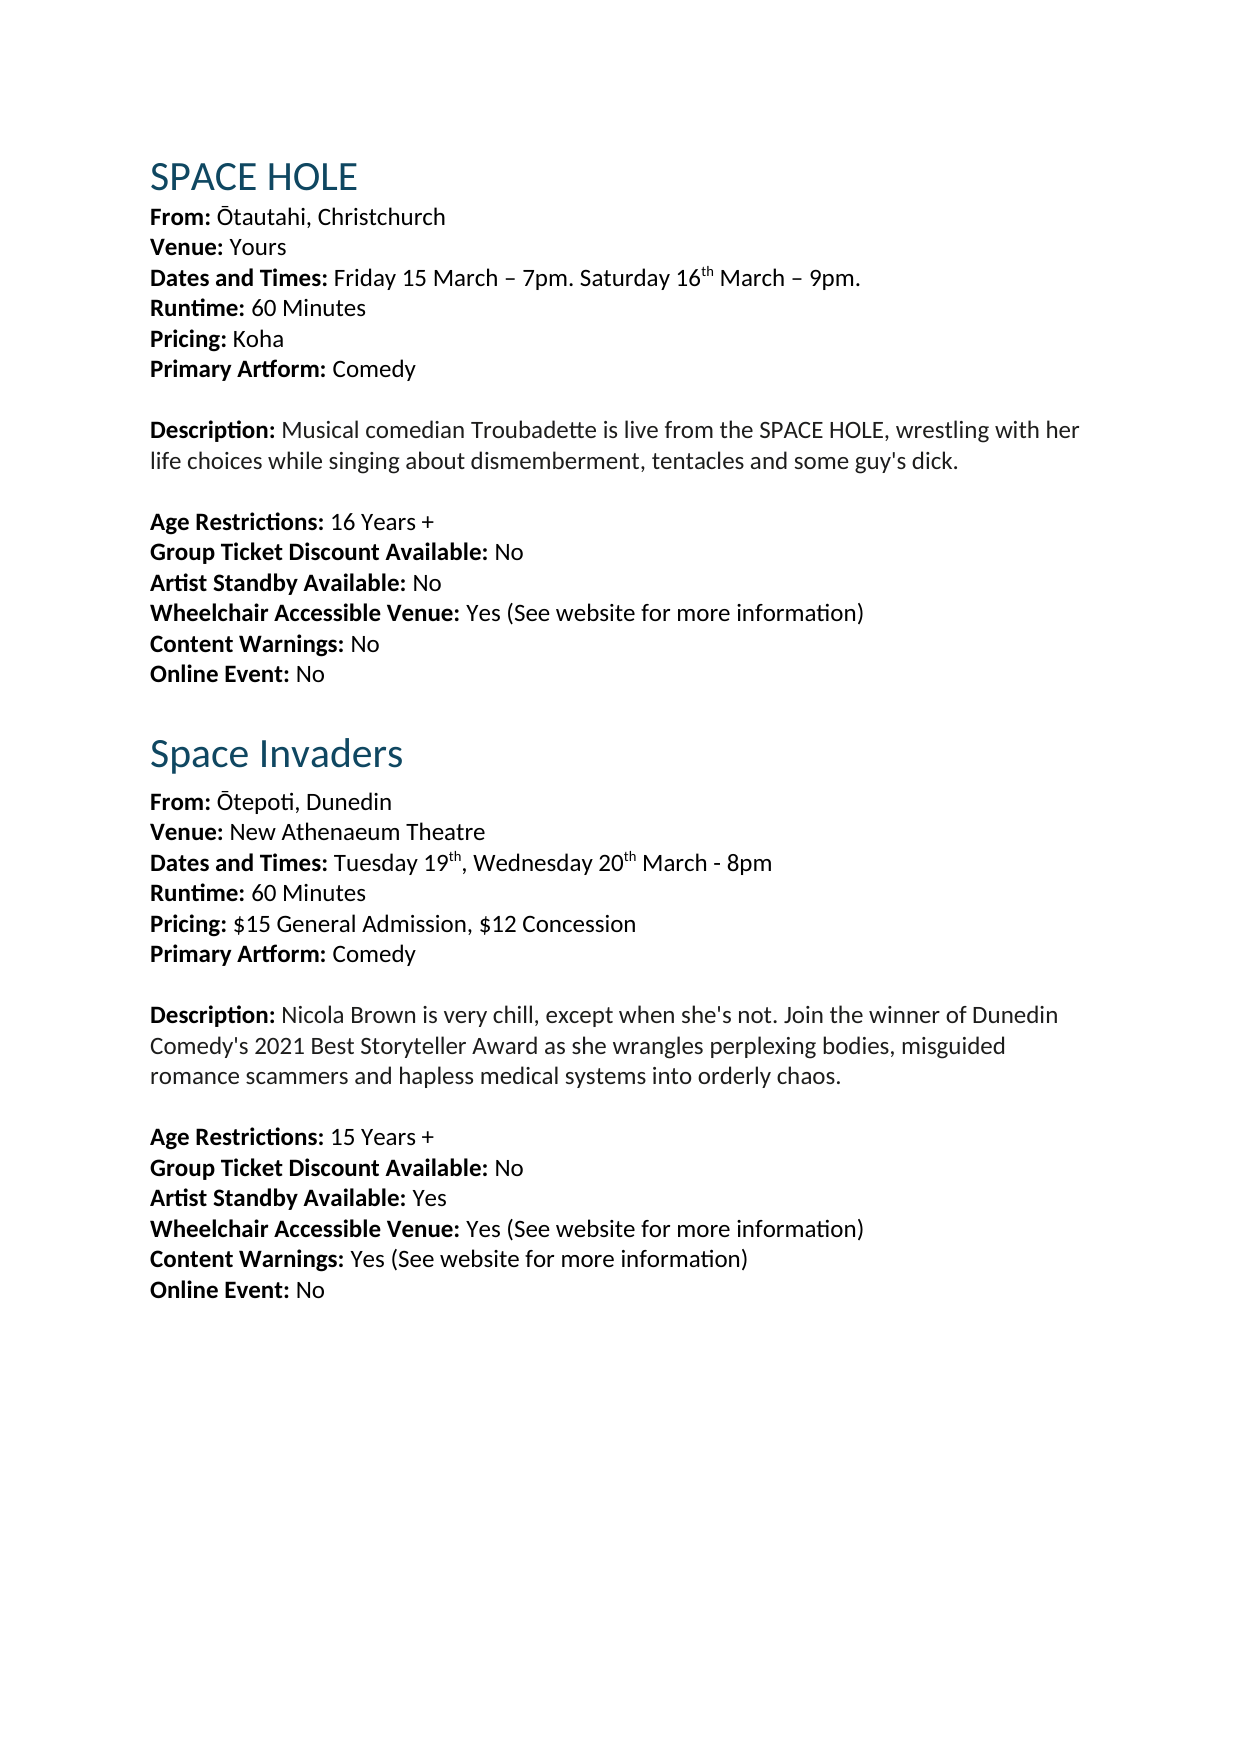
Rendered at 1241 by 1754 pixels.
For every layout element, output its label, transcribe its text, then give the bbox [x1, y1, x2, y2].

text Runtime: 60 Minutes [150, 292, 1090, 323]
text Group Ticket Discount Available: No [150, 537, 1090, 567]
text Venue: Yours [150, 231, 1090, 262]
text Pricing: Koha [150, 323, 1090, 353]
text From: Ōtepoti, Dunedin [150, 786, 1090, 816]
text Age Restrictions: 16 Years + [150, 506, 1090, 537]
text Artist Standby Available: Yes [150, 1183, 1090, 1213]
text Description: Musical comedian Troubadette is live from the SPACE HOLE, wrestling with her life choices while singing about dismemberment, tentacles and some guy's dick. [150, 414, 1090, 476]
text Content Warnings: No [150, 628, 1090, 659]
text Dates and Times: Friday 15 March – 7pm. Saturday 16th March – 9pm. [150, 262, 1090, 292]
text Content Warnings: Yes (See website for more information) [150, 1244, 1090, 1274]
text Wheelchair Accessible Venue: Yes (See website for more information) [150, 1213, 1090, 1244]
text Online Event: No [150, 1274, 1090, 1305]
text Group Ticket Discount Available: No [150, 1152, 1090, 1183]
text Primary Artform: Comedy [150, 353, 1090, 384]
text Dates and Times: Tuesday 19th, Wednesday 20th March - 8pm [150, 847, 1090, 877]
text Wheelchair Accessible Venue: Yes (See website for more information) [150, 598, 1090, 628]
text Venue: New Athenaeum Theatre [150, 816, 1090, 847]
text Artist Standby Available: No [150, 567, 1090, 598]
text Description: Nicola Brown is very chill, except when she's not. Join the winner of Dunedin Comedy's 2021 Best Storyteller Award as she wrangles perplexing bodies, misguided romance scammers and hapless medical systems into orderly chaos. [150, 999, 1090, 1091]
text Pricing: $15 General Admission, $12 Concession [150, 908, 1090, 938]
text Age Restrictions: 15 Years + [150, 1122, 1090, 1152]
text Primary Artform: Comedy [150, 938, 1090, 969]
text Online Event: No [150, 659, 1090, 689]
text Runtime: 60 Minutes [150, 877, 1090, 908]
subtitle Space Invaders [150, 727, 1090, 777]
text SPACE HOLE From: Ōtautahi, Christchurch [150, 150, 1090, 231]
